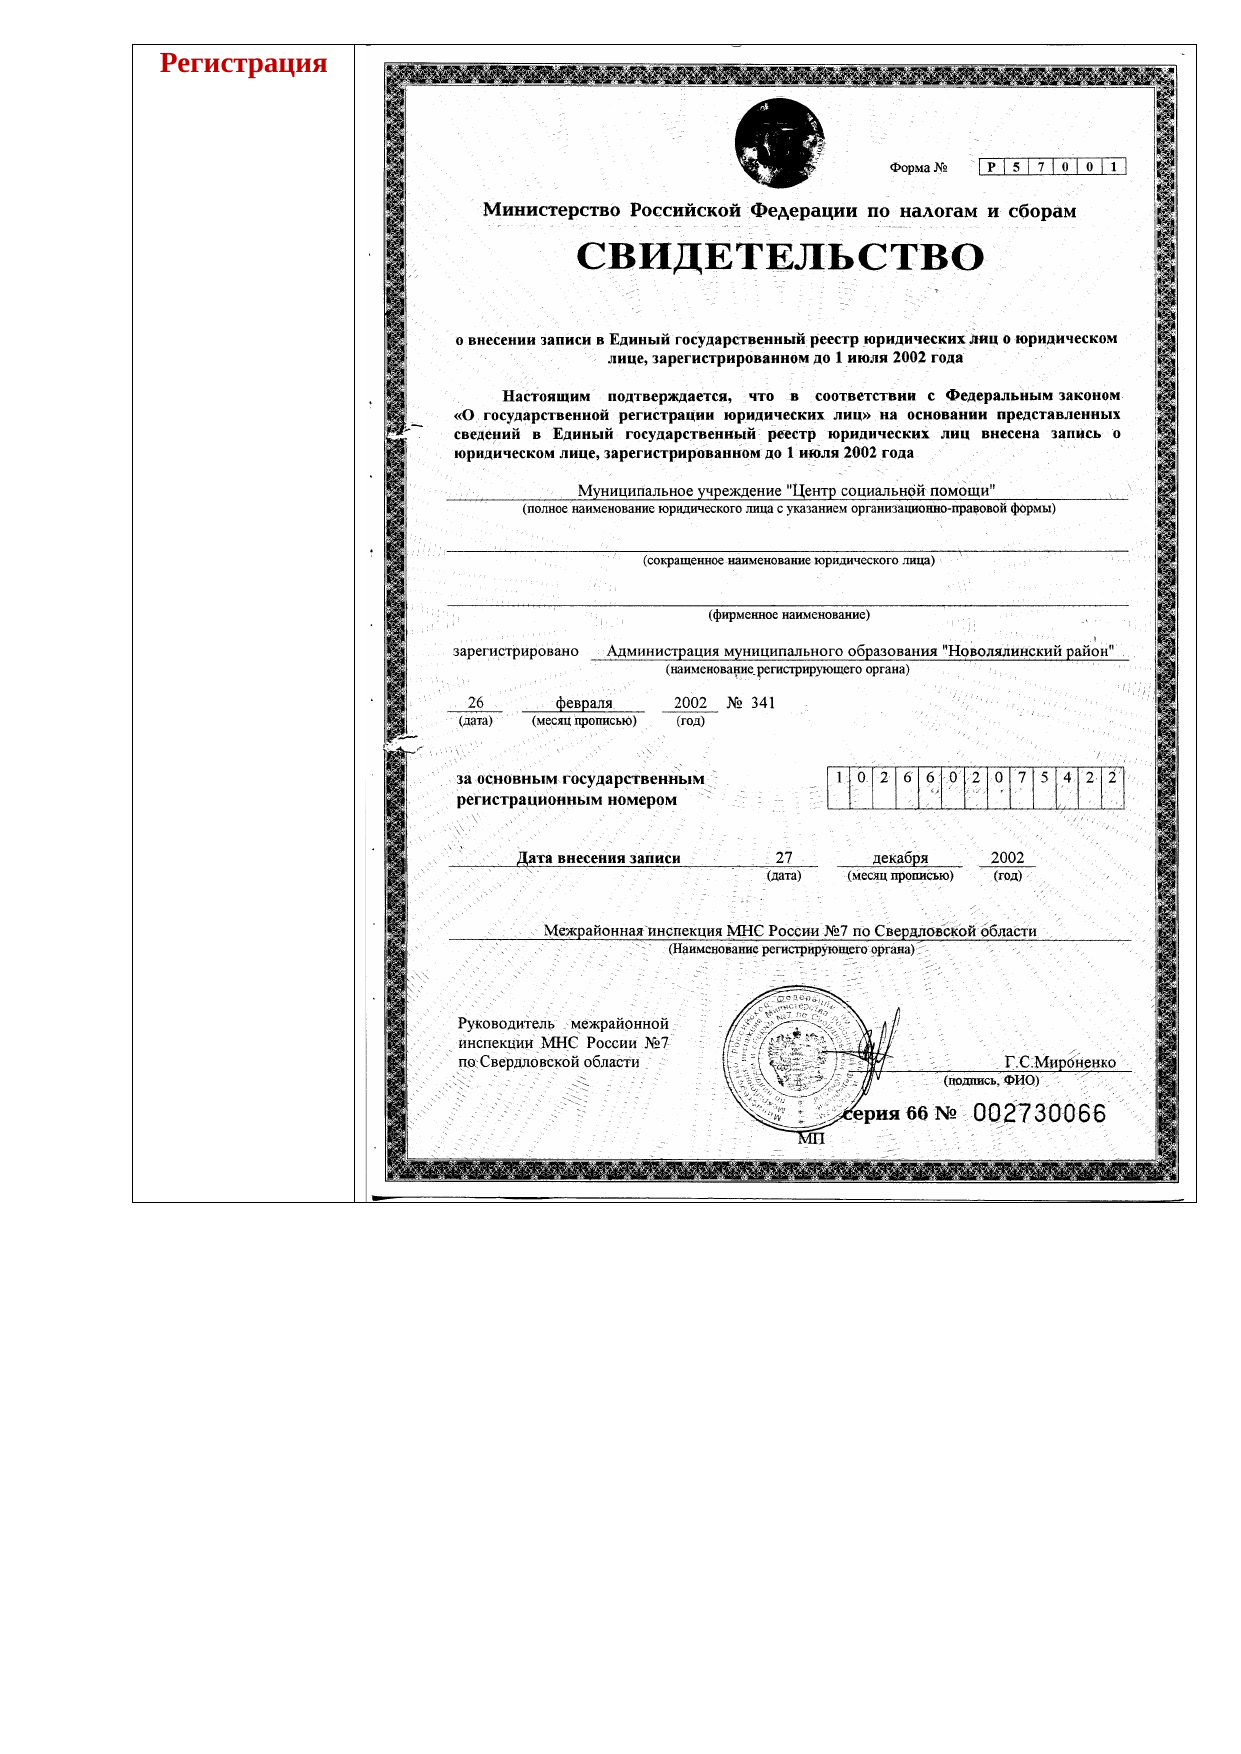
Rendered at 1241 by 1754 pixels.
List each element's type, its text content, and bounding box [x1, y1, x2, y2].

table_cell [355, 45, 365, 1202]
table_cell Регистрация [133, 45, 354, 1202]
table_cell [1185, 45, 1196, 1202]
